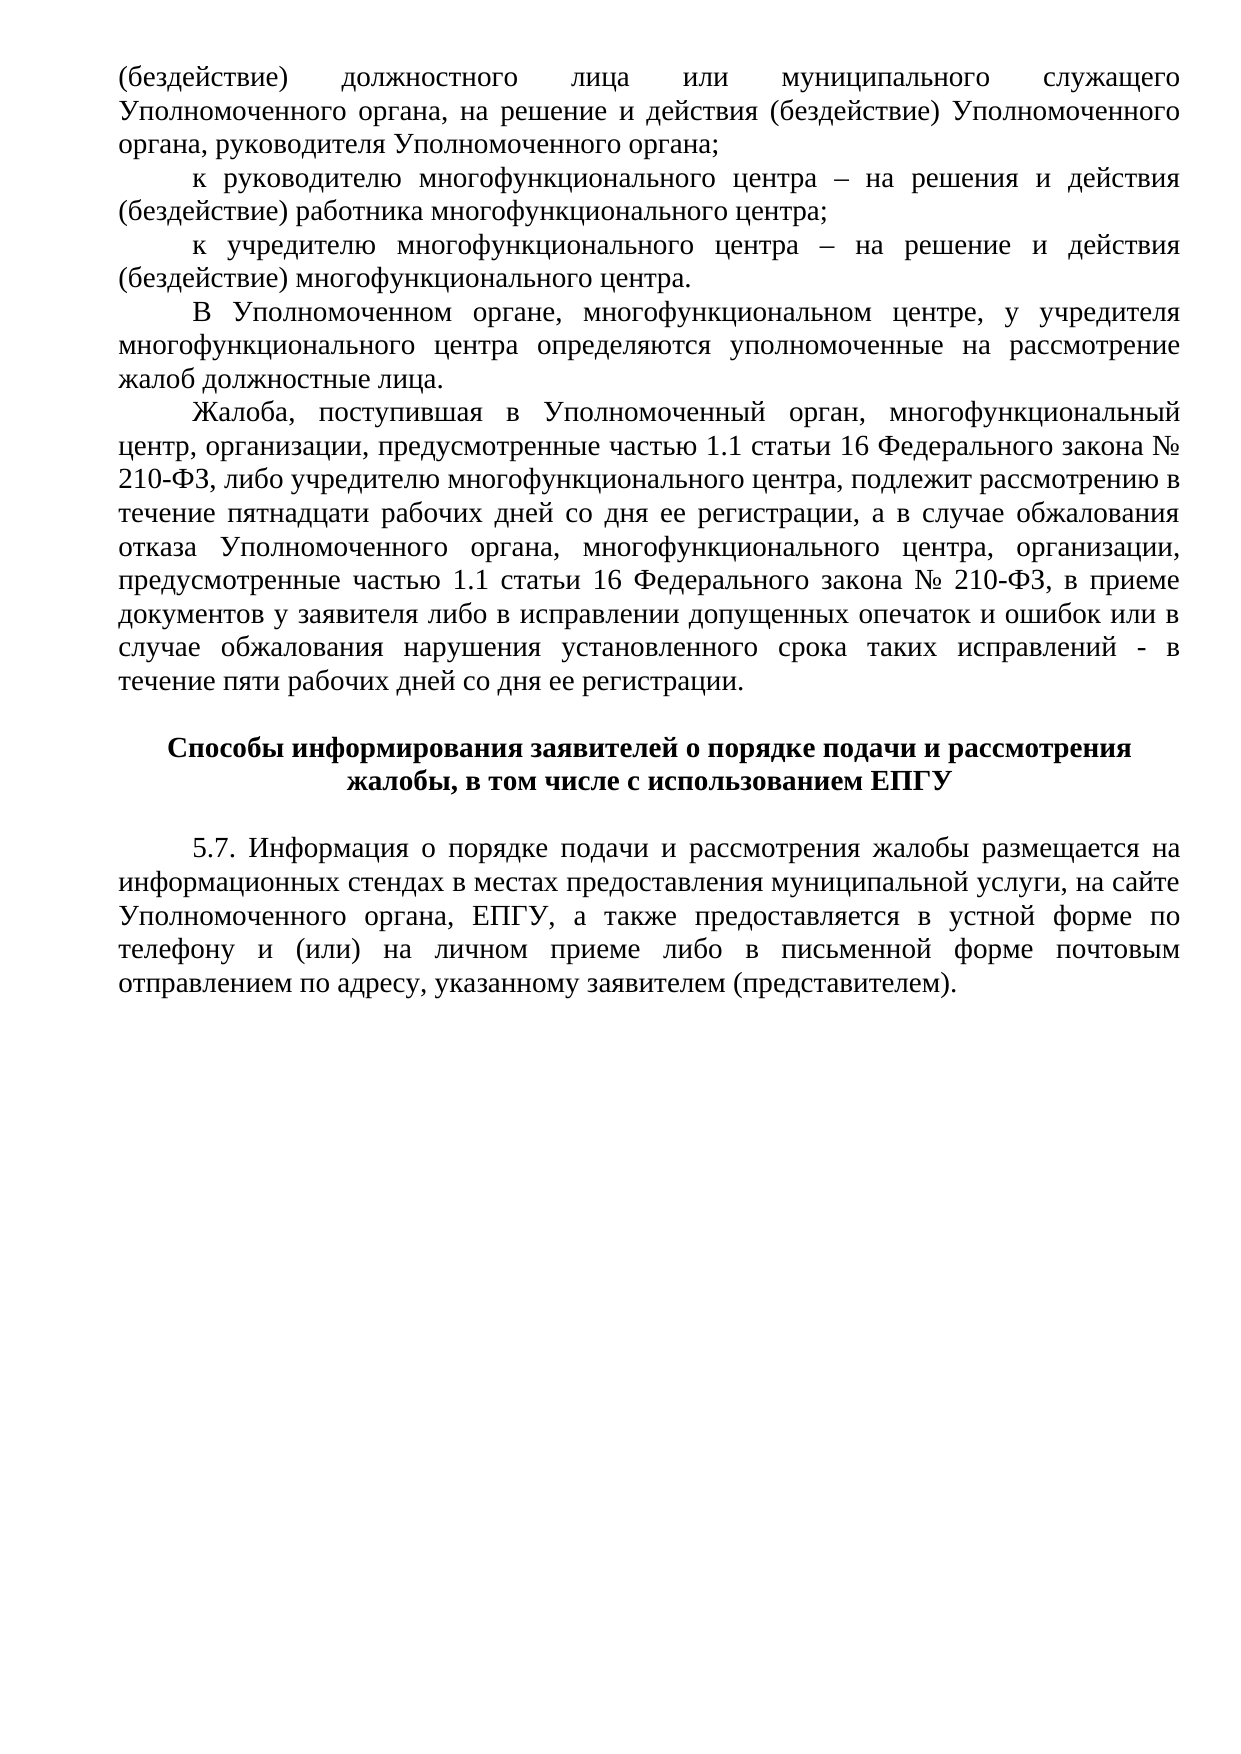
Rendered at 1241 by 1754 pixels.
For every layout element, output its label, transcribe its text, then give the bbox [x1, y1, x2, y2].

text В Уполномоченном органе, многофункциональном центре, у учредителя многофункционального центра определяются уполномоченные на рассмотрение жалоб должностные лица. [118, 294, 1181, 394]
text Способы информирования заявителей о порядке подачи и рассмотрения жалобы, в том числе с использованием ЕПГУ [118, 730, 1181, 797]
text к руководителю многофункционального центра – на решения и действия (бездействие) работника многофункционального центра; [118, 160, 1181, 227]
text к учредителю многофункционального центра – на решение и действия (бездействие) многофункционального центра. [118, 227, 1181, 294]
text 5.7. Информация о порядке подачи и рассмотрения жалобы размещается на информационных стендах в местах предоставления муниципальной услуги, на сайте Уполномоченного органа, ЕПГУ, а также предоставляется в устной форме по телефону и (или) на личном приеме либо в письменной форме почтовым отправлением по адресу, указанному заявителем (представителем). [118, 831, 1181, 998]
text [118, 59, 1181, 160]
text Жалоба, поступившая в Уполномоченный орган, многофункциональный центр, организации, предусмотренные частью 1.1 статьи 16 Федерального закона № 210-ФЗ, либо учредителю многофункционального центра, подлежит рассмотрению в течение пятнадцати рабочих дней со дня ее регистрации, а в случае обжалования отказа Уполномоченного органа, многофункционального центра, организации, предусмотренные частью 1.1 статьи 16 Федерального закона № 210-ФЗ, в приеме документов у заявителя либо в исправлении допущенных опечаток и ошибок или в случае обжалования нарушения установленного срока таких исправлений - в течение пяти рабочих дней со дня ее регистрации. [118, 394, 1181, 696]
